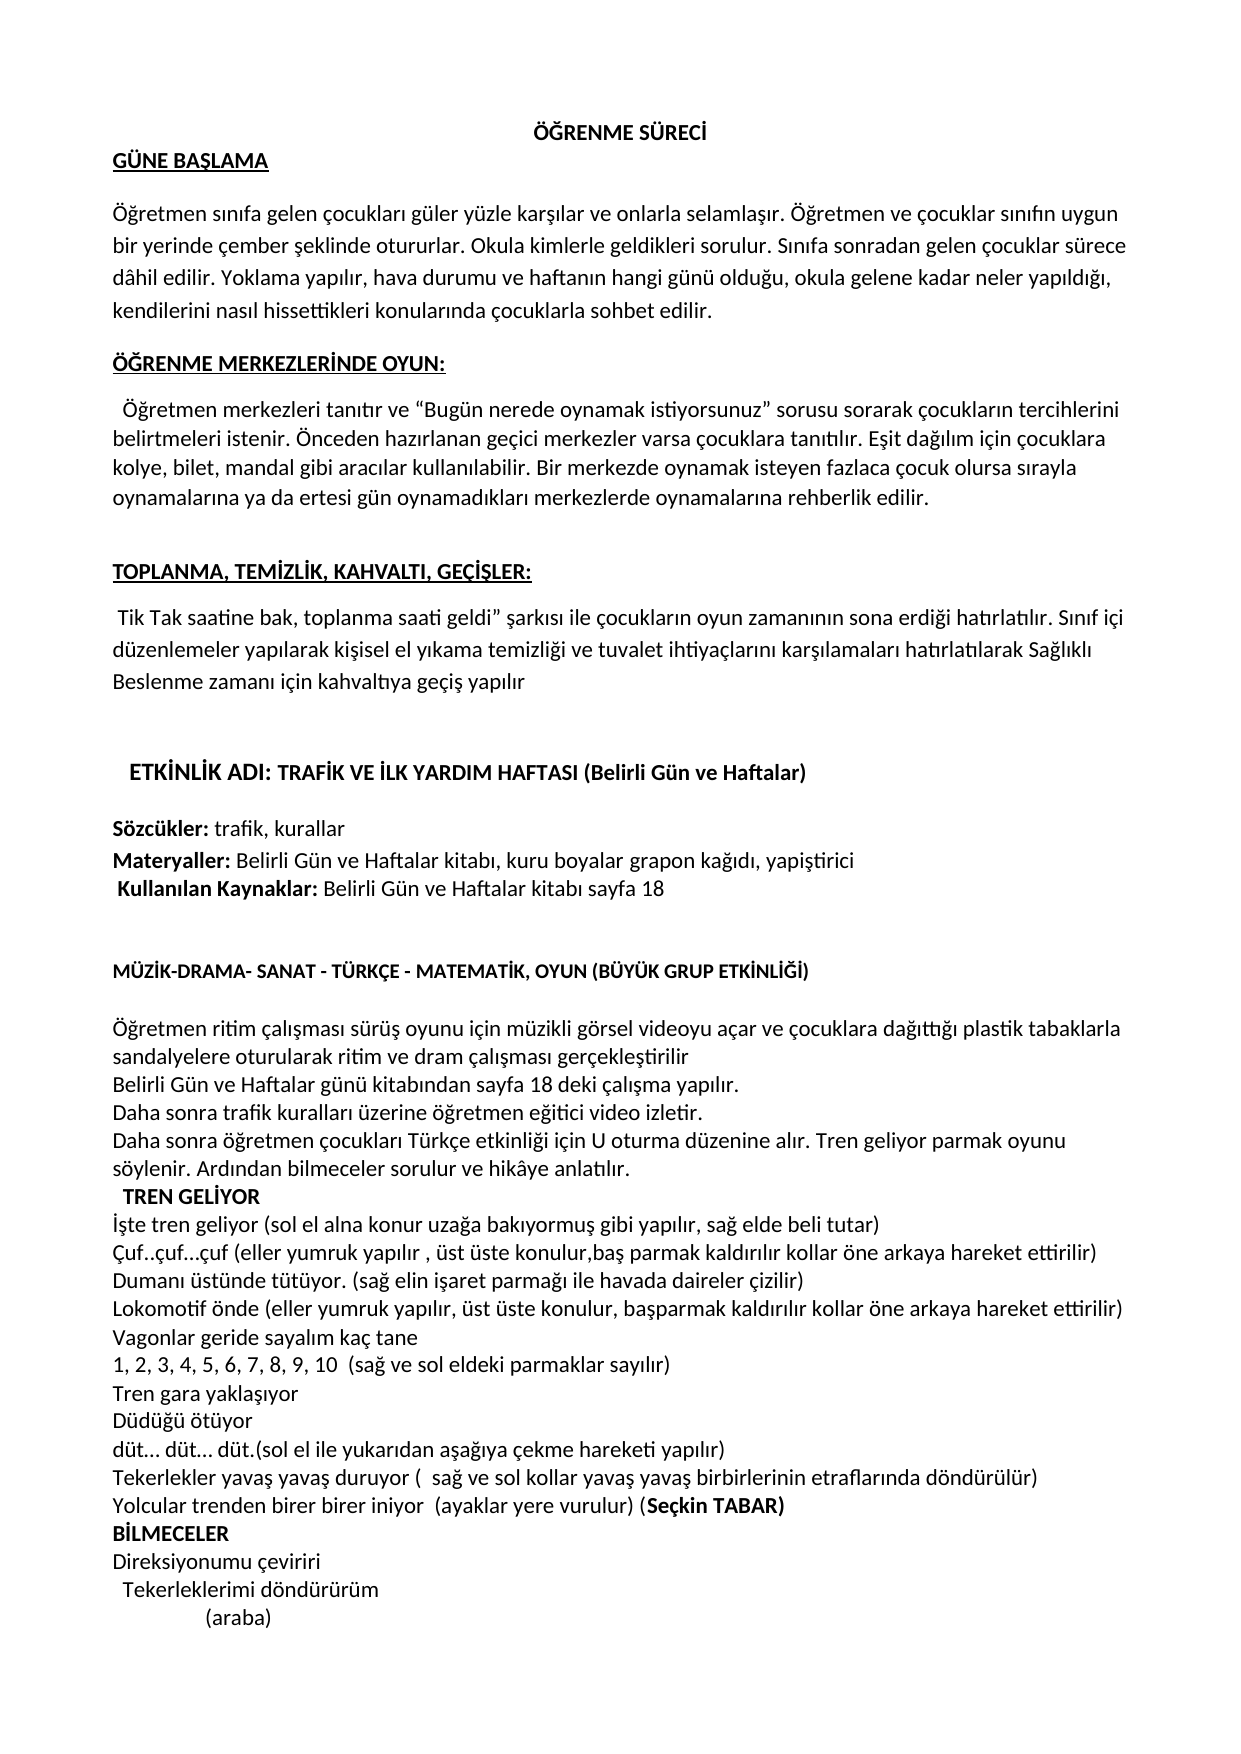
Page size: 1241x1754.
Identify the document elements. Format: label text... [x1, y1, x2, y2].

text Direksiyonumu çeviriri [112, 1547, 1128, 1575]
text TOPLANMA, TEMİZLİK, KAHVALTI, GEÇİŞLER: [112, 557, 1128, 585]
text Kullanılan Kaynaklar: Belirli Gün ve Haftalar kitabı sayfa 18 [112, 874, 1128, 902]
text düt… düt… düt.(sol el ile yukarıdan aşağıya çekme hareketi yapılır) [112, 1435, 1128, 1463]
text 1, 2, 3, 4, 5, 6, 7, 8, 9, 10 (sağ ve sol eldeki parmaklar sayılır) [112, 1351, 1128, 1379]
text Yolcular trenden birer birer iniyor (ayaklar yere vurulur) (Seçkin TABAR) [112, 1491, 1128, 1519]
text BİLMECELER [112, 1519, 1128, 1547]
text Öğretmen sınıfa gelen çocukları güler yüzle karşılar ve onlarla selamlaşır. Öğretmen ve çocuklar sınıfın uygun bir yerinde çember şeklinde otururlar. Okula kimlerle geldikleri sorulur. Sınıfa sonradan gelen çocuklar sürece dâhil edilir. Yoklama yapılır, hava durumu ve haftanın hangi günü olduğu, okula gelene kadar neler yapıldığı, kendilerini nasıl hissettikleri konularında çocuklarla sohbet edilir. [112, 199, 1128, 324]
text Lokomotif önde (eller yumruk yapılır, üst üste konulur, başparmak kaldırılır kollar öne arkaya hareket ettirilir) [112, 1294, 1128, 1323]
text Düdüğü ötüyor [112, 1407, 1128, 1435]
text İşte tren geliyor (sol el alna konur uzağa bakıyormuş gibi yapılır, sağ elde beli tutar) [112, 1211, 1128, 1238]
text Tik Tak saatine bak, toplanma saati geldi” şarkısı ile çocukların oyun zamanının sona erdiği hatırlatılır. Sınıf içi düzenlemeler yapılarak kişisel el yıkama temizliği ve tuvalet ihtiyaçlarını karşılamaları hatırlatılarak Sağlıklı Beslenme zamanı için kahvaltıya geçiş yapılır [112, 603, 1128, 695]
text ÖĞRENME SÜRECİ [112, 118, 1128, 146]
text ETKİNLİK ADI: TRAFİK VE İLK YARDIM HAFTASI (Belirli Gün ve Haftalar) [112, 756, 1128, 786]
text ÖĞRENME MERKEZLERİNDE OYUN: [112, 349, 1128, 377]
text Belirli Gün ve Haftalar günü kitabından sayfa 18 deki çalışma yapılır. [112, 1070, 1128, 1098]
text Dumanı üstünde tütüyor. (sağ elin işaret parmağı ile havada daireler çizilir) [112, 1267, 1128, 1294]
text Tekerleklerimi döndürürüm [112, 1575, 1128, 1603]
text TREN GELİYOR [112, 1182, 1128, 1211]
text Daha sonra öğretmen çocukları Türkçe etkinliği için U oturma düzenine alır. Tren geliyor parmak oyunu söylenir. Ardından bilmeceler sorulur ve hikâye anlatılır. [112, 1126, 1128, 1182]
text GÜNE BAŞLAMA [112, 146, 1128, 174]
text Materyaller: Belirli Gün ve Haftalar kitabı, kuru boyalar grapon kağıdı, yapiştirici [112, 846, 1128, 874]
text Vagonlar geride sayalım kaç tane [112, 1323, 1128, 1351]
text Daha sonra trafik kuralları üzerine öğretmen eğitici video izletir. [112, 1098, 1128, 1126]
text MÜZİK-DRAMA- SANAT - TÜRKÇE - MATEMATİK, OYUN (BÜYÜK GRUP ETKİNLİĞİ) [112, 958, 1128, 984]
text Tren gara yaklaşıyor [112, 1379, 1128, 1407]
text Sözcükler: trafik, kurallar [112, 814, 1128, 842]
text Öğretmen ritim çalışması sürüş oyunu için müzikli görsel videoyu açar ve çocuklara dağıttığı plastik tabaklarla sandalyelere oturularak ritim ve dram çalışması gerçekleştirilir [112, 1014, 1128, 1070]
text Tekerlekler yavaş yavaş duruyor ( sağ ve sol kollar yavaş yavaş birbirlerinin etraflarında döndürülür) [112, 1463, 1128, 1491]
text Öğretmen merkezleri tanıtır ve “Bugün nerede oynamak istiyorsunuz” sorusu sorarak çocukların tercihlerini belirtmeleri istenir. Önceden hazırlanan geçici merkezler varsa çocuklara tanıtılır. Eşit dağılım için çocuklara kolye, bilet, mandal gibi aracılar kullanılabilir. Bir merkezde oynamak isteyen fazlaca çocuk olursa sırayla oynamalarına ya da ertesi gün oynamadıkları merkezlerde oynamalarına rehberlik edilir. [112, 395, 1128, 511]
text (araba) [112, 1603, 1128, 1631]
text Çuf..çuf…çuf (eller yumruk yapılır , üst üste konulur,baş parmak kaldırılır kollar öne arkaya hareket ettirilir) [112, 1238, 1128, 1267]
